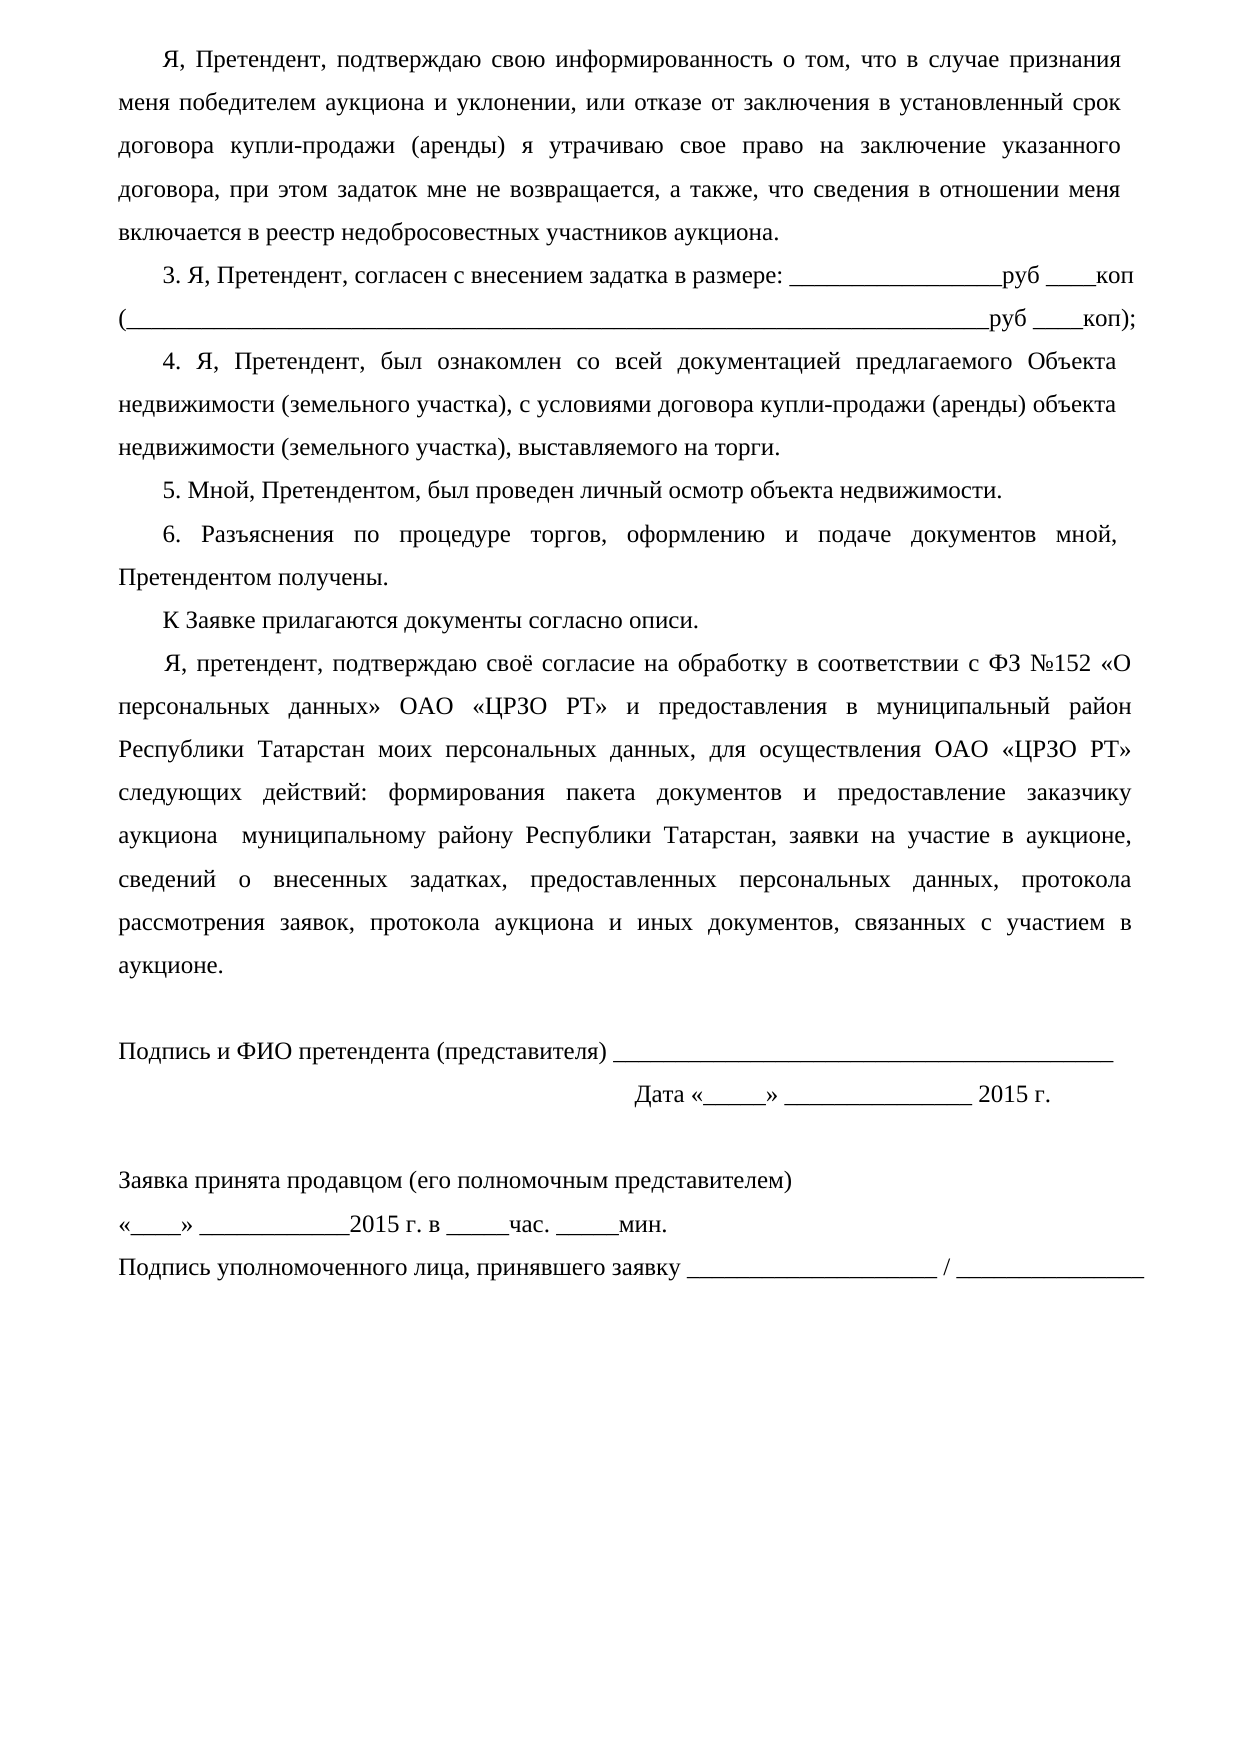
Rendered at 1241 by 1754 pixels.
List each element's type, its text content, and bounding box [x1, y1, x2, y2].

text Дата «_____» _______________ 2015 г. [118, 1079, 1134, 1108]
text 4. Я, Претендент, был ознакомлен со всей документацией предлагаемого Объекта недвижимости (земельного участка), с условиями договора купли-продажи (аренды) объекта недвижимости (земельного участка), выставляемого на торги. [118, 346, 1118, 461]
text (_____________________________________________________________________руб ____коп); [118, 303, 1202, 332]
text Я, Претендент, подтверждаю свою информированность о том, что в случае признания меня победителем аукциона и уклонении, или отказе от заключения в установленный срок договора купли-продажи (аренды) я утрачиваю свое право на заключение указанного договора, при этом задаток мне не возвращается, а также, что сведения в отношении меня включается в реестр недобросовестных участников аукциона. [118, 44, 1122, 246]
text Я, претендент, подтверждаю своё согласие на обработку в соответствии с ФЗ №152 «О персональных данных» ОАО «ЦРЗО РТ» и предоставления в муниципальный район Республики Татарстан моих персональных данных, для осуществления ОАО «ЦРЗО РТ» следующих действий: формирования пакета документов и предоставление заказчику аукциона муниципальному району Республики Татарстан, заявки на участие в аукционе, сведений о внесенных задатках, предоставленных персональных данных, протокола рассмотрения заявок, протокола аукциона и иных документов, связанных с участием в аукционе. [118, 648, 1132, 979]
text 3. Я, Претендент, согласен с внесением задатка в размере: _________________руб ____коп [118, 260, 1202, 289]
text «____» ____________2015 г. в _____час. _____мин. [118, 1209, 1202, 1237]
text Заявка принята продавцом (его полномочным представителем) [118, 1166, 1202, 1194]
text 5. Мной, Претендентом, был проведен личный осмотр объекта недвижимости. [118, 476, 1118, 504]
text Подпись уполномоченного лица, принявшего заявку ____________________ / _______________ [118, 1252, 1202, 1281]
text Подпись и ФИО претендента (представителя) ________________________________________ [118, 1036, 1202, 1065]
text К Заявке прилагаются документы согласно описи. [118, 605, 1118, 634]
text 6. Разъяснения по процедуре торгов, оформлению и подаче документов мной, Претендентом получены. [118, 519, 1118, 591]
